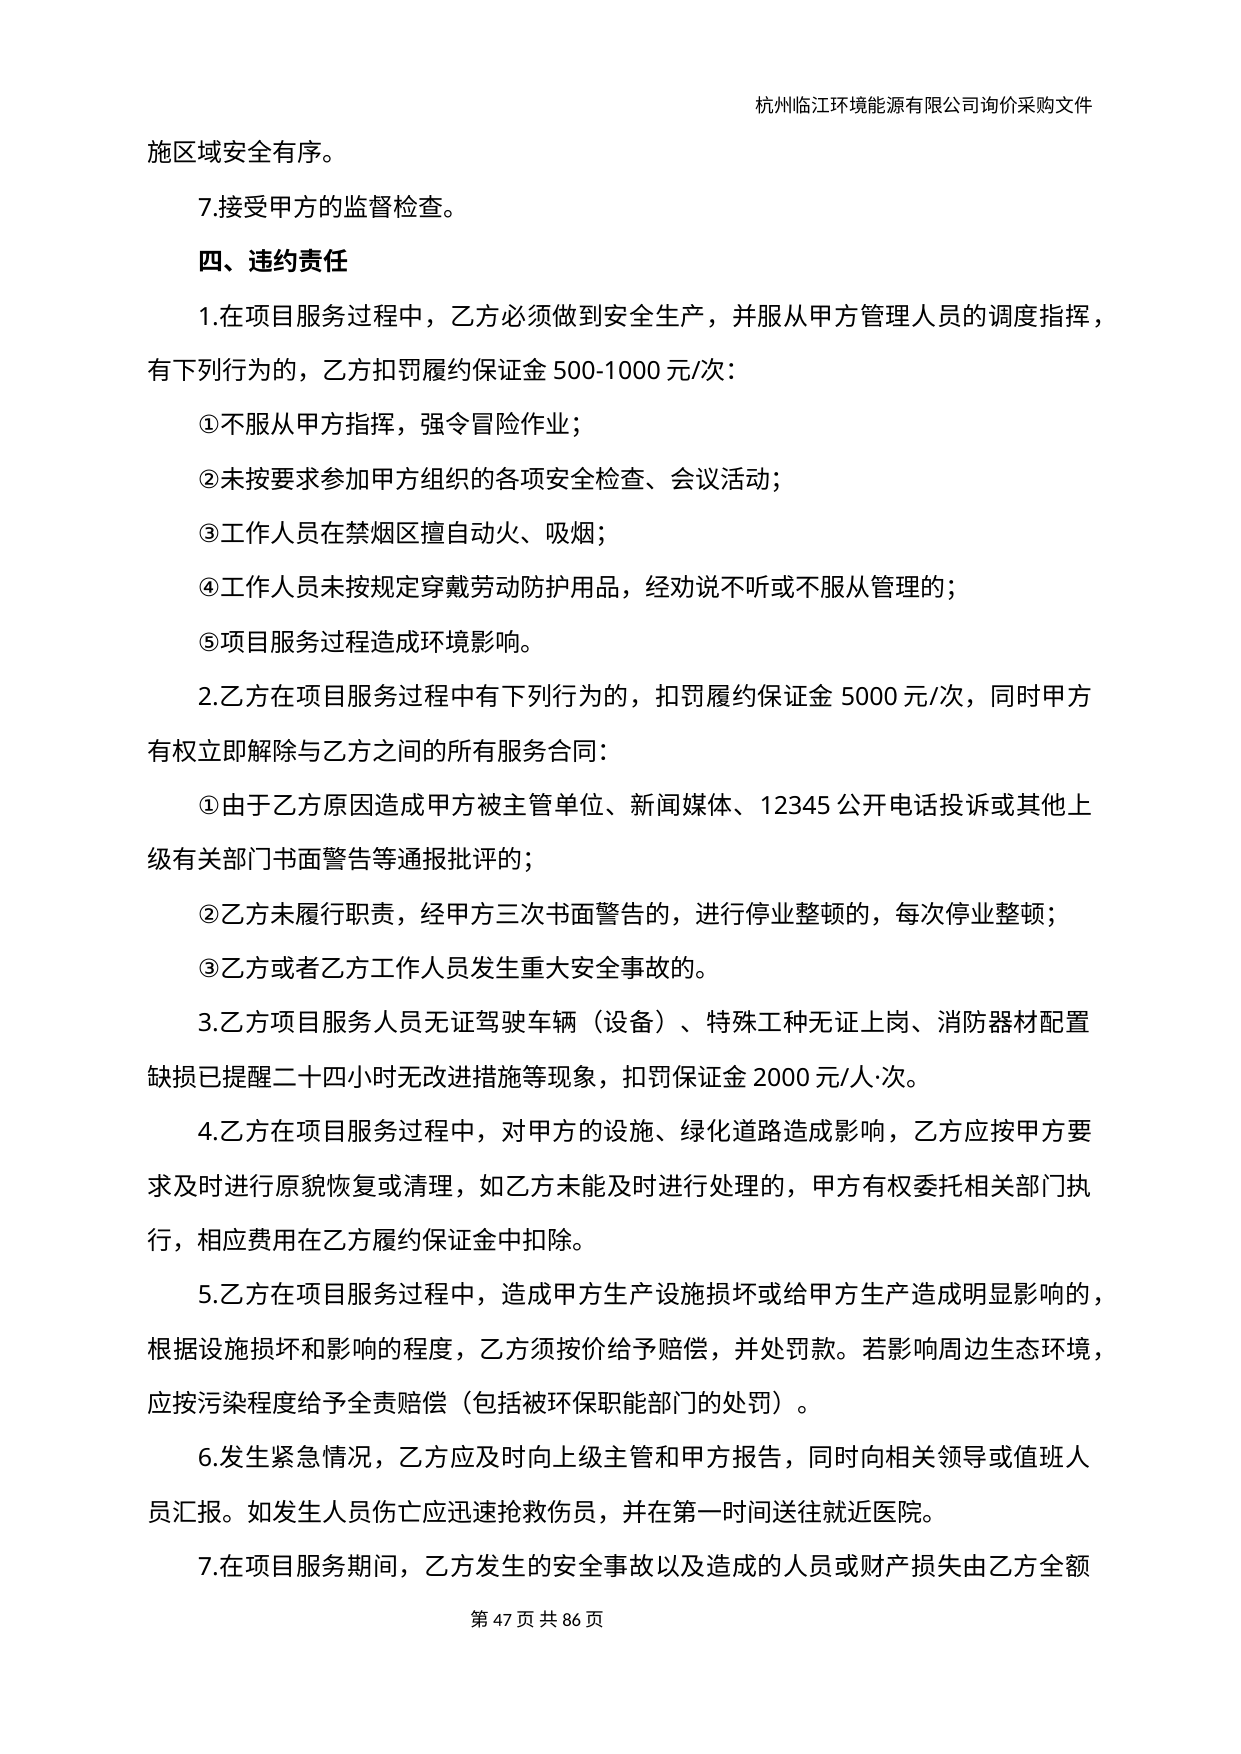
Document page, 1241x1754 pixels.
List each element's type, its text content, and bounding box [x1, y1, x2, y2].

text 4.乙方在项目服务过程中，对甲方的设施、绿化道路造成影响，乙方应按甲方要求及时进行原貌恢复或清理，如乙方未能及时进行处理的，甲方有权委托相关部门执行，相应费用在乙方履约保证金中扣除。 [148, 1112, 1092, 1257]
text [148, 133, 1092, 169]
text 3.乙方项目服务人员无证驾驶车辆（设备）、特殊工种无证上岗、消防器材配置缺损已提醒二十四小时无改进措施等现象，扣罚保证金2000元/人·次。 [148, 1003, 1092, 1093]
text 1.在项目服务过程中，乙方必须做到安全生产，并服从甲方管理人员的调度指挥，有下列行为的，乙方扣罚履约保证金500-1000元/次： [148, 296, 1092, 387]
text 7.接受甲方的监督检查。 [148, 187, 1092, 223]
text ①由于乙方原因造成甲方被主管单位、新闻媒体、12345公开电话投诉或其他上级有关部门书面警告等通报批评的； [148, 785, 1092, 876]
text ④工作人员未按规定穿戴劳动防护用品，经劝说不听或不服从管理的； [148, 568, 1092, 604]
text 5.乙方在项目服务过程中，造成甲方生产设施损坏或给甲方生产造成明显影响的，根据设施损坏和影响的程度，乙方须按价给予赔偿，并处罚款。若影响周边生态环境，应按污染程度给予全责赔偿（包括被环保职能部门的处罚）。 [148, 1275, 1092, 1420]
text 6.发生紧急情况，乙方应及时向上级主管和甲方报告，同时向相关领导或值班人员汇报。如发生人员伤亡应迅速抢救伤员，并在第一时间送往就近医院。 [148, 1438, 1092, 1528]
text 四、违约责任 [148, 242, 1092, 278]
text ②乙方未履行职责，经甲方三次书面警告的，进行停业整顿的，每次停业整顿； [148, 894, 1092, 930]
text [148, 1547, 1092, 1583]
text ②未按要求参加甲方组织的各项安全检查、会议活动； [148, 459, 1092, 495]
text ③工作人员在禁烟区擅自动火、吸烟； [148, 513, 1092, 550]
text 2.乙方在项目服务过程中有下列行为的，扣罚履约保证金5000元/次，同时甲方有权立即解除与乙方之间的所有服务合同： [148, 677, 1092, 767]
text ⑤项目服务过程造成环境影响。 [148, 622, 1092, 658]
text ①不服从甲方指挥，强令冒险作业； [148, 405, 1092, 441]
text ③乙方或者乙方工作人员发生重大安全事故的。 [148, 948, 1092, 985]
